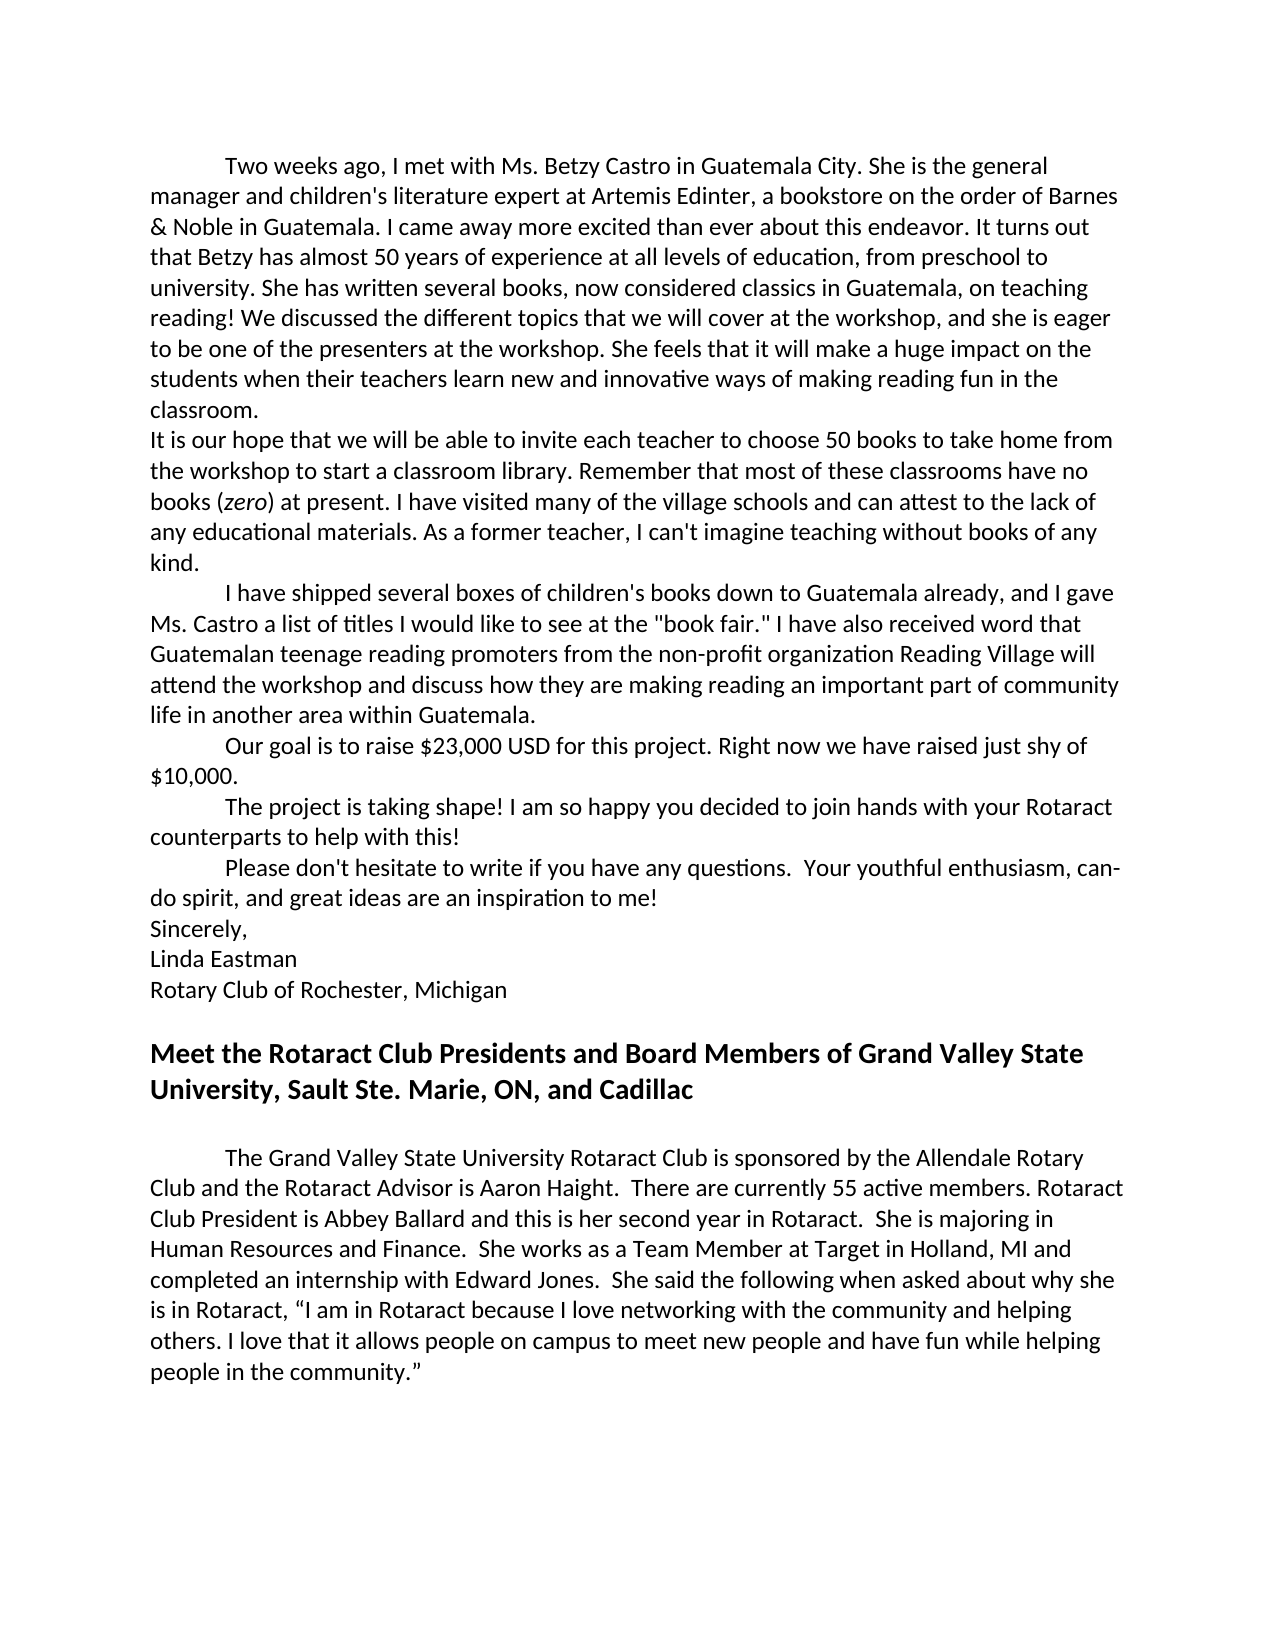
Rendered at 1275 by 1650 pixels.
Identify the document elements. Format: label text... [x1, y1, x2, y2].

text The project is taking shape! I am so happy you decided to join hands with your Rotaract counterparts to help with this! [150, 791, 1125, 852]
text Linda Eastman [150, 943, 1125, 974]
text Two weeks ago, I met with Ms. Betzy Castro in Guatemala City. She is the general manager and children's literature expert at Artemis Edinter, a bookstore on the order of Barnes & Noble in Guatemala. I came away more excited than ever about this endeavor. It turns out that Betzy has almost 50 years of experience at all levels of education, from preschool to university. She has written several books, now considered classics in Guatemala, on teaching reading! We discussed the different topics that we will cover at the workshop, and she is eager to be one of the presenters at the workshop. She feels that it will make a huge impact on the students when their teachers learn new and innovative ways of making reading fun in the classroom. [150, 150, 1125, 425]
text Meet the Rotaract Club Presidents and Board Members of Grand Valley State University, Sault Ste. Marie, ON, and Cadillac [150, 1035, 1125, 1106]
text Our goal is to raise $23,000 USD for this project. Right now we have raised just shy of $10,000. [150, 730, 1125, 791]
text The Grand Valley State University Rotaract Club is sponsored by the Allendale Rotary Club and the Rotaract Advisor is Aaron Haight. There are currently 55 active members. Rotaract Club President is Abbey Ballard and this is her second year in Rotaract. She is majoring in Human Resources and Finance. She works as a Team Member at Target in Holland, MI and completed an internship with Edward Jones. She said the following when asked about why she is in Rotaract, “I am in Rotaract because I love networking with the community and helping others. I love that it allows people on campus to meet new people and have fun while helping people in the community.” [150, 1142, 1125, 1386]
text Sincerely, [150, 913, 1125, 943]
text I have shipped several boxes of children's books down to Guatemala already, and I gave Ms. Castro a list of titles I would like to see at the "book fair." I have also received word that Guatemalan teenage reading promoters from the non-profit organization Reading Village will attend the workshop and discuss how they are making reading an important part of community life in another area within Guatemala. [150, 577, 1125, 730]
text Rotary Club of Rochester, Michigan [150, 974, 1125, 1004]
text It is our hope that we will be able to invite each teacher to choose 50 books to take home from the workshop to start a classroom library. Remember that most of these classrooms have no books (zero) at present. I have visited many of the village schools and can attest to the lack of any educational materials. As a former teacher, I can't imagine teaching without books of any kind. [150, 425, 1125, 577]
text Please don't hesitate to write if you have any questions. Your youthful enthusiasm, can-do spirit, and great ideas are an inspiration to me! [150, 852, 1125, 913]
